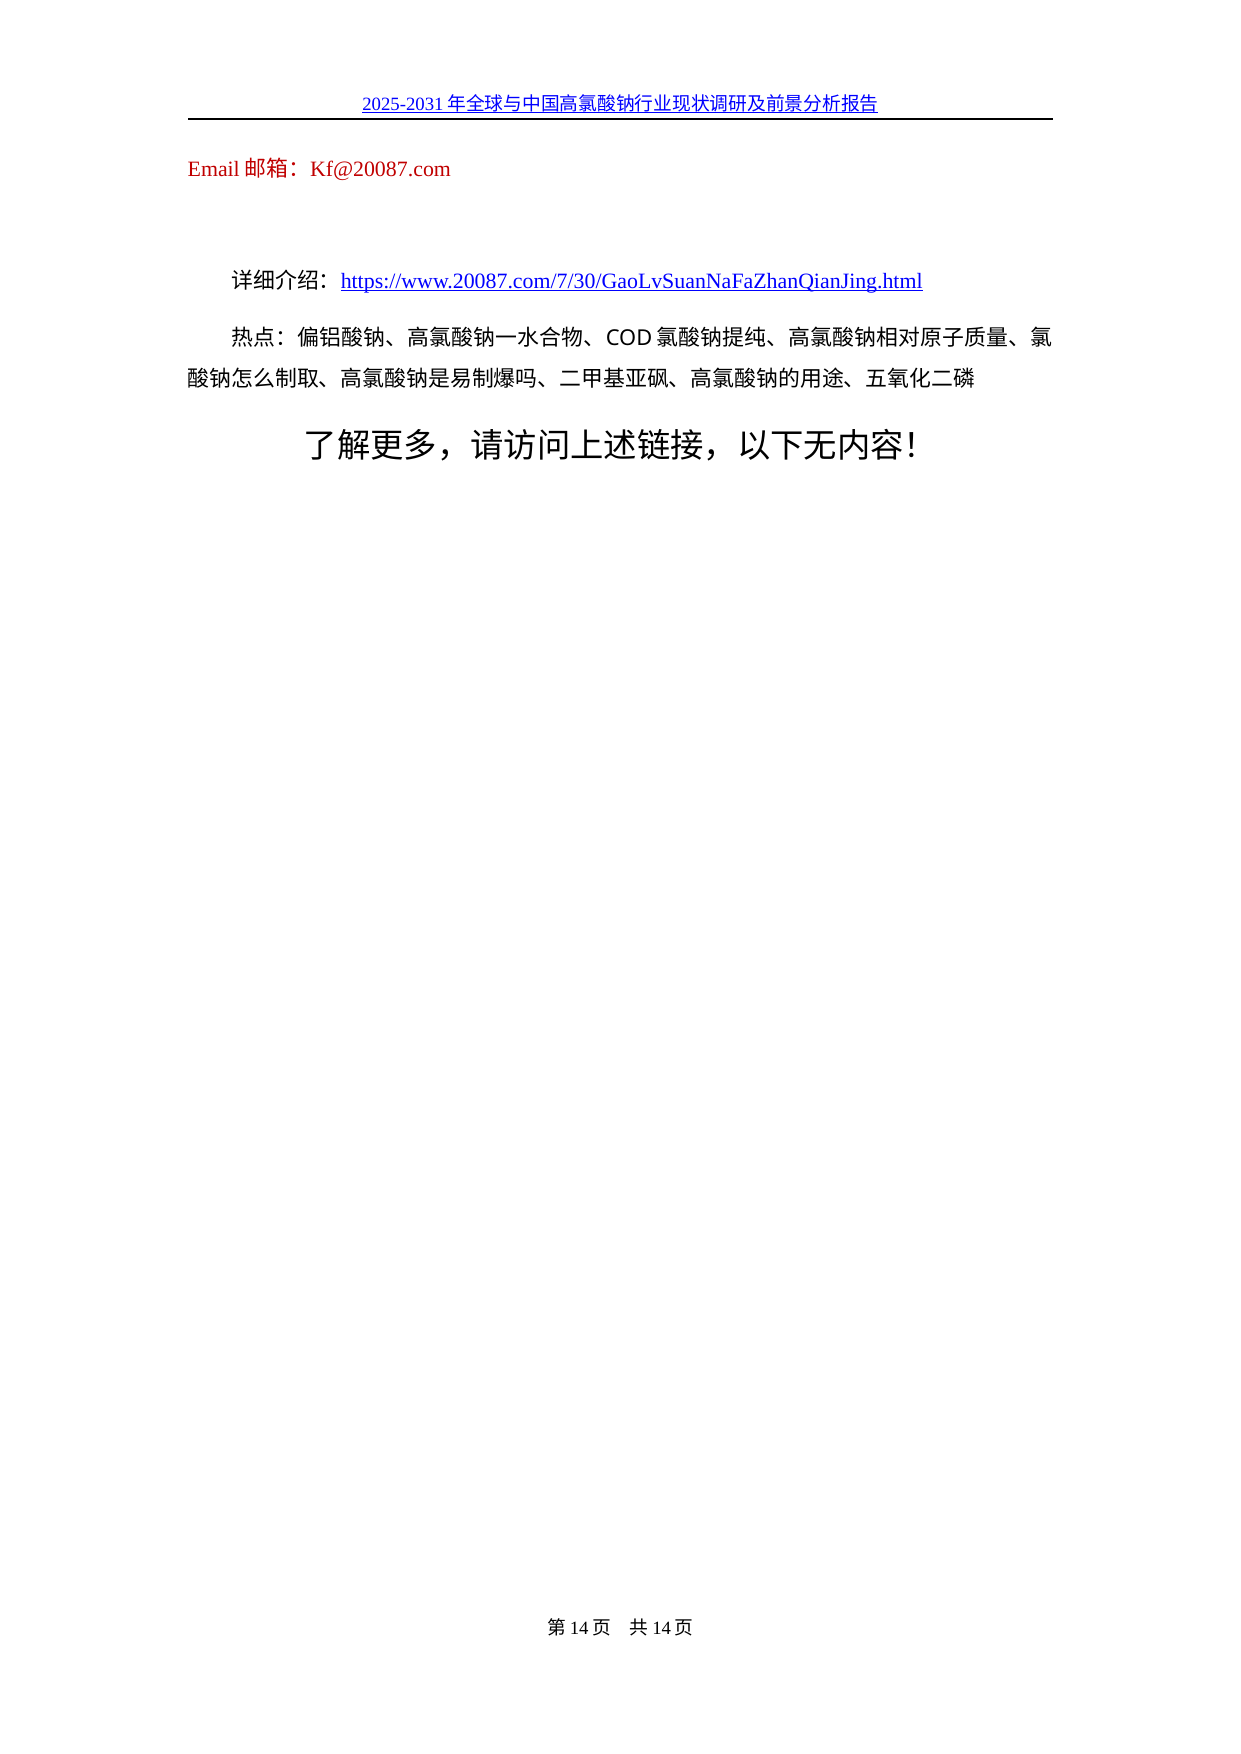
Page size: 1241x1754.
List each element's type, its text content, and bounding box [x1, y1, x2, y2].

title 了解更多，请访问上述链接，以下无内容！ [187, 411, 1053, 476]
text 热点：偏铝酸钠、高氯酸钠一水合物、COD氯酸钠提纯、高氯酸钠相对原子质量、氯酸钠怎么制取、高氯酸钠是易制爆吗、二甲基亚砜、高氯酸钠的用途、五氧化二磷 [187, 320, 1053, 393]
text Email邮箱：Kf@20087.com [187, 150, 1053, 183]
text 详细介绍：https://www.20087.com/7/30/GaoLvSuanNaFaZhanQianJing.html [187, 263, 1053, 296]
